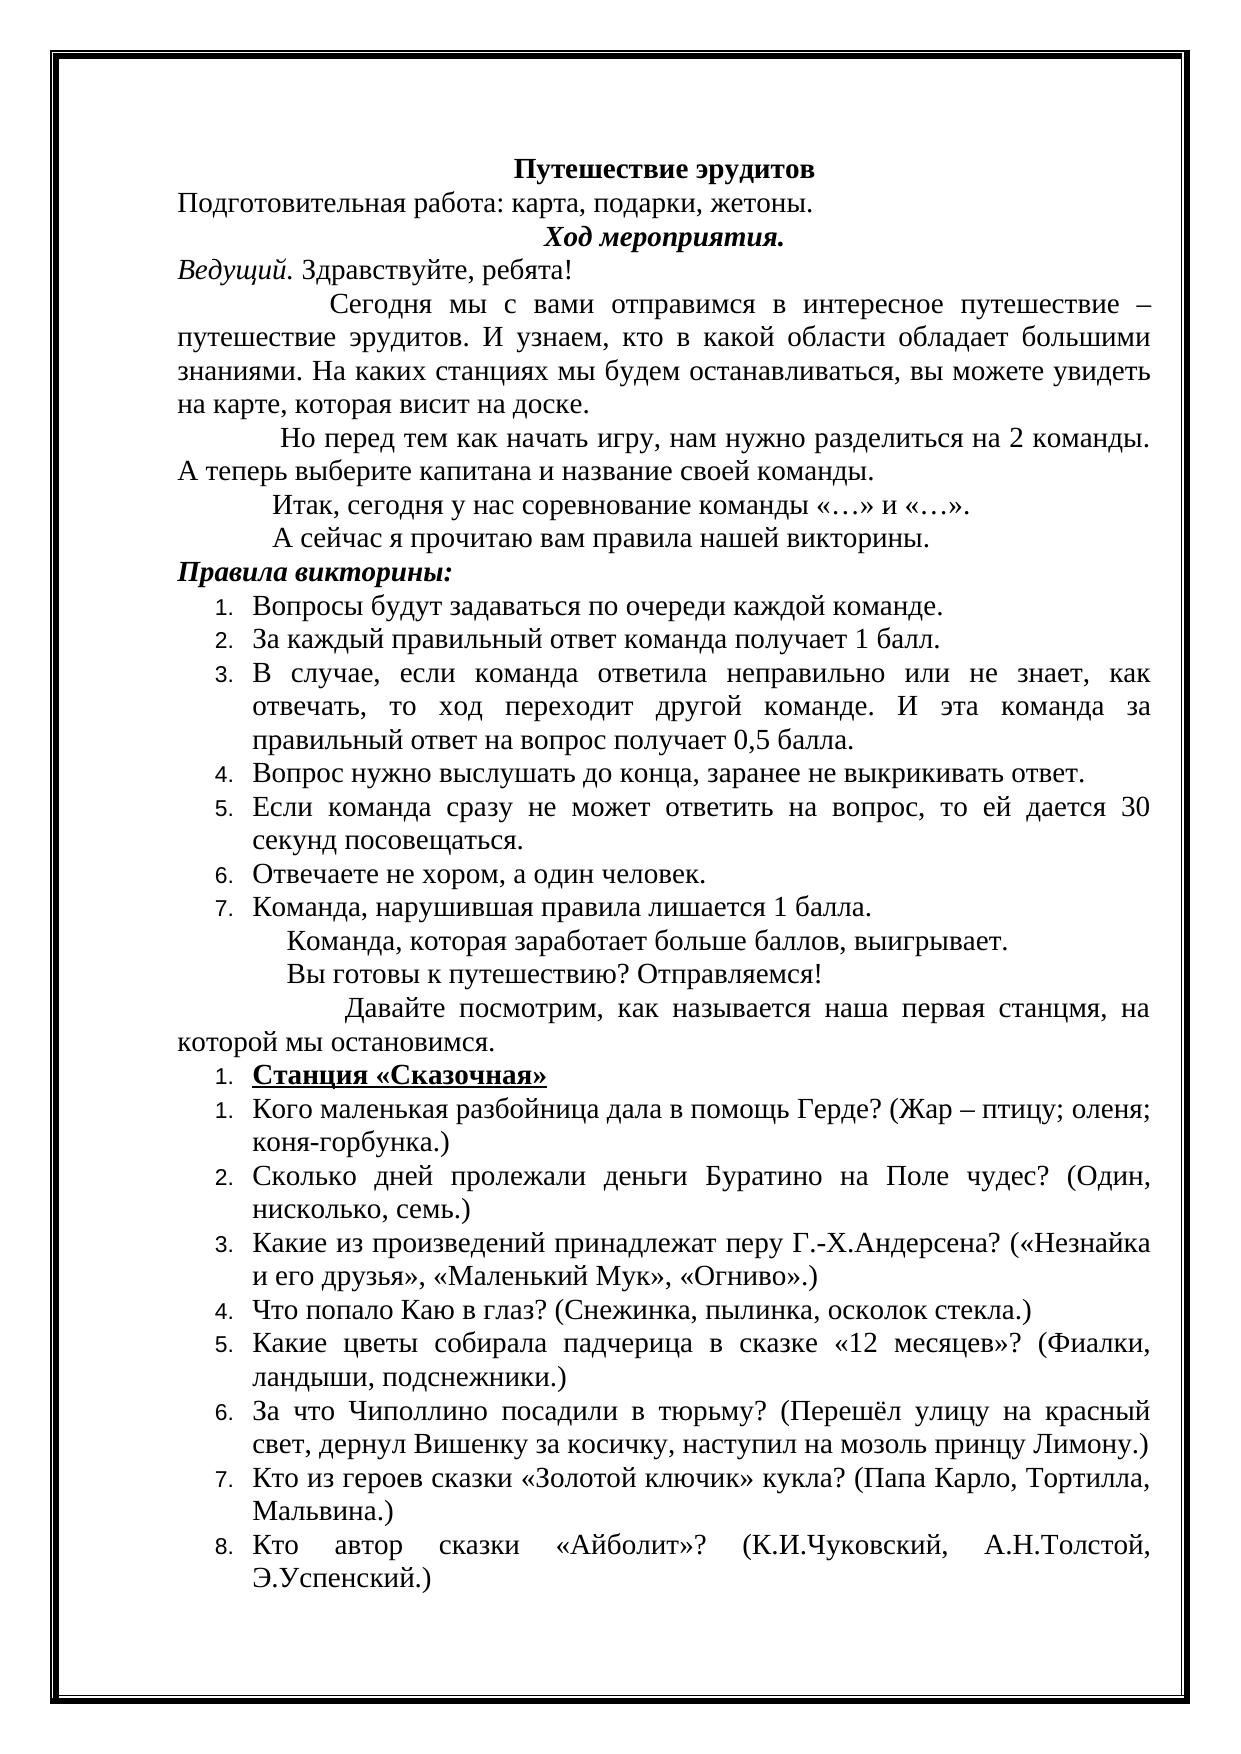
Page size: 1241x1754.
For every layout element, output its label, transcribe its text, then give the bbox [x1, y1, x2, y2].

text Ход мероприятия. [177, 219, 1152, 252]
list За каждый правильный ответ команда получает 1 балл. [214, 621, 1152, 655]
text Правила викторины: [177, 554, 1152, 588]
list Кто автор сказки «Айболит»? (К.И.Чуковский, А.Н.Толстой, Э.Успенский.) [214, 1527, 1152, 1594]
text Подготовительная работа: карта, подарки, жетоны. [177, 185, 1152, 219]
text Давайте посмотрим, как называется наша первая станцмя, на которой мы остановимся. [177, 990, 1152, 1057]
text Вы готовы к путешествию? Отправляемся! [177, 957, 1152, 990]
list За что Чиполлино посадили в тюрьму? (Перешёл улицу на красный свет, дернул Вишенку за косичку, наступил на мозоль принцу Лимону.) [214, 1393, 1152, 1460]
text Путешествие эрудитов [177, 152, 1152, 185]
list Кого маленькая разбойница дала в помощь Герде? (Жар – птицу; оленя; коня-горбунка.) [214, 1091, 1152, 1158]
list Станция «Сказочная» [214, 1057, 1152, 1091]
text Сегодня мы с вами отправимся в интересное путешествие – путешествие эрудитов. И узнаем, кто в какой области обладает большими знаниями. На каких станциях мы будем останавливаться, вы можете увидеть на карте, которая висит на доске. [177, 286, 1152, 420]
list Что попало Каю в глаз? (Снежинка, пылинка, осколок стекла.) [214, 1292, 1152, 1326]
list Отвечаете не хором, а один человек. [214, 856, 1152, 889]
list Какие из произведений принадлежат перу Г.-Х.Андерсена? («Незнайка и его друзья», «Маленький Мук», «Огниво».) [214, 1225, 1152, 1292]
text Команда, которая заработает больше баллов, выигрывает. [177, 923, 1152, 957]
text Ведущий. Здравствуйте, ребята! [177, 252, 1152, 286]
list Если команда сразу не может ответить на вопрос, то ей дается 30 секунд посовещаться. [214, 789, 1152, 856]
text А сейчас я прочитаю вам правила нашей викторины. [177, 521, 1152, 554]
list Сколько дней пролежали деньги Буратино на Поле чудес? (Один, нисколько, семь.) [214, 1158, 1152, 1225]
text Но перед тем как начать игру, нам нужно разделиться на 2 команды. А теперь выберите капитана и название своей команды. [177, 420, 1152, 487]
list Какие цветы собирала падчерица в сказке «12 месяцев»? (Фиалки, ландыши, подснежники.) [214, 1326, 1152, 1393]
list В случае, если команда ответила неправильно или не знает, как отвечать, то ход переходит другой команде. И эта команда за правильный ответ на вопрос получает 0,5 балла. [214, 655, 1152, 755]
list Команда, нарушившая правила лишается 1 балла. [214, 889, 1152, 923]
list Кто из героев сказки «Золотой ключик» кукла? (Папа Карло, Тортилла, Мальвина.) [214, 1460, 1152, 1527]
list Вопросы будут задаваться по очереди каждой команде. [214, 588, 1152, 621]
list Вопрос нужно выслушать до конца, заранее не выкрикивать ответ. [214, 755, 1152, 789]
text Итак, сегодня у нас соревнование команды «…» и «…». [177, 487, 1152, 521]
